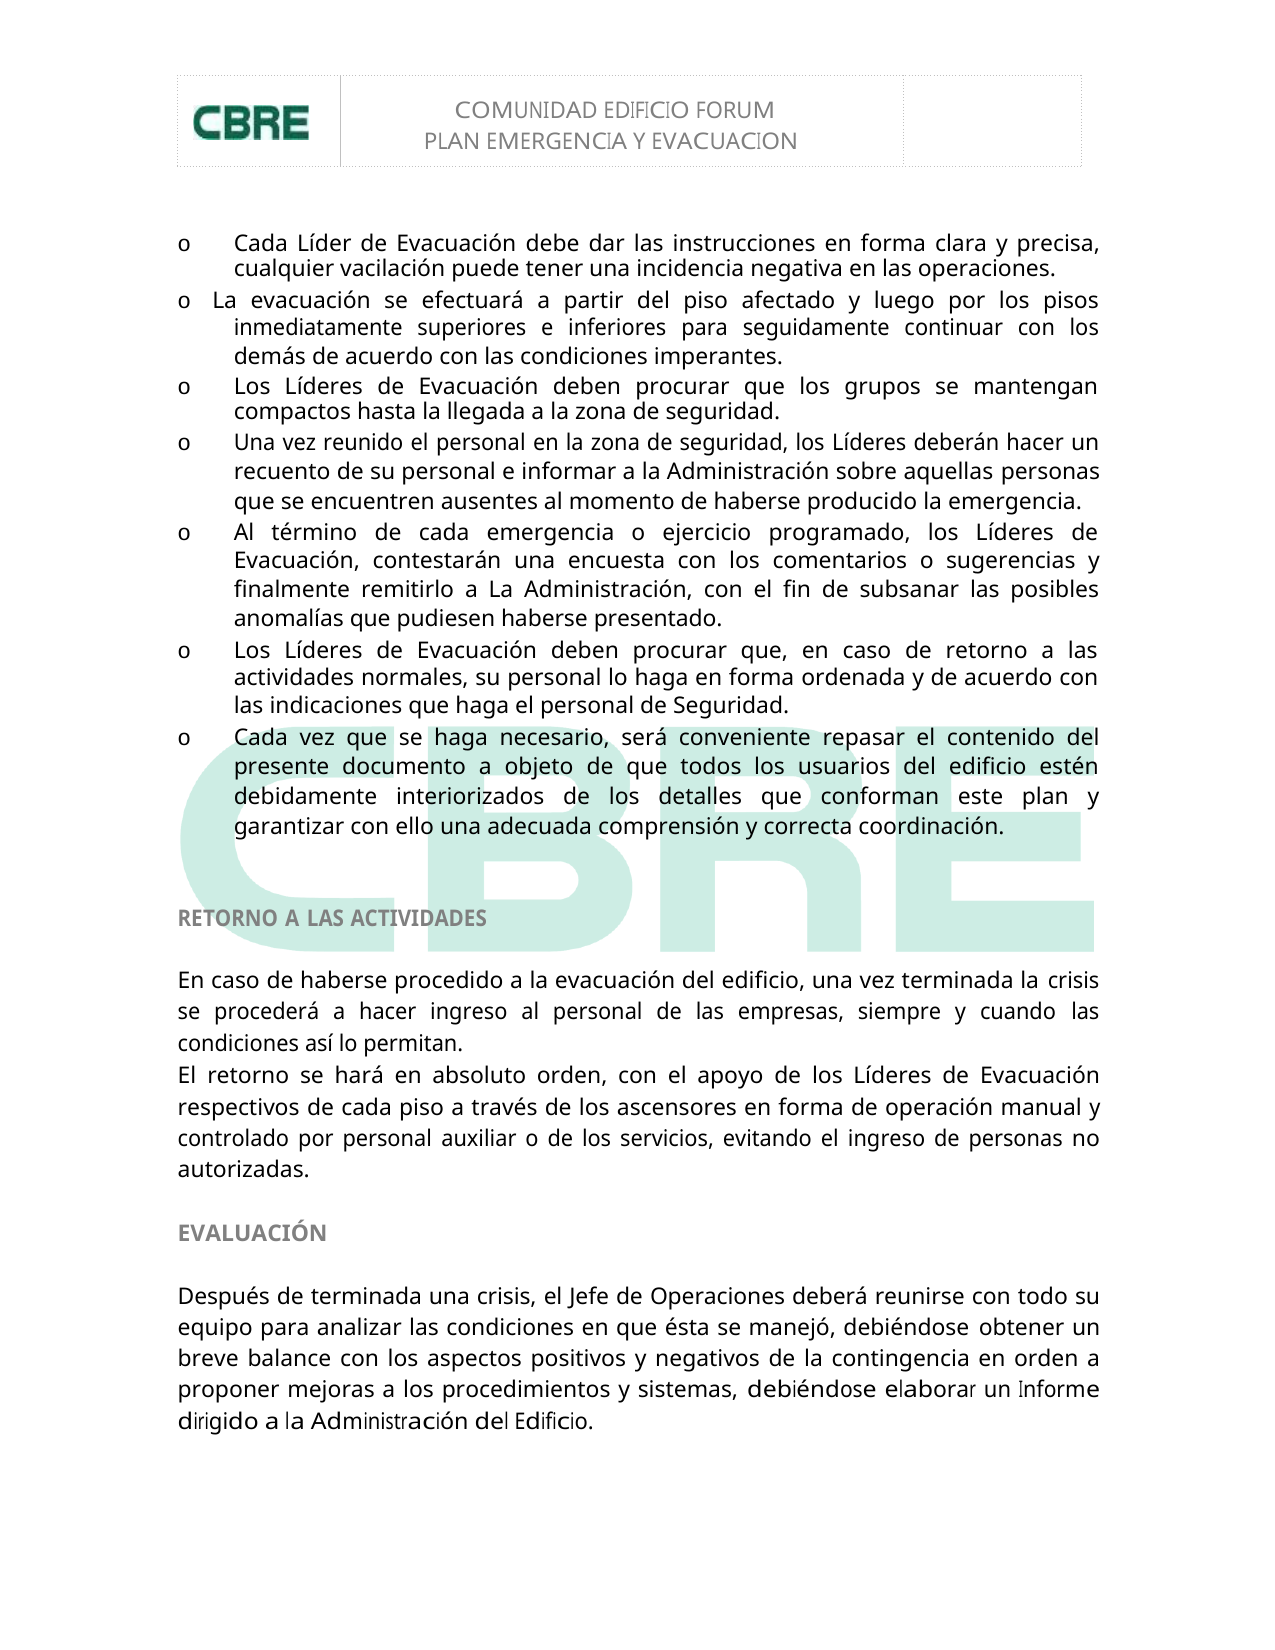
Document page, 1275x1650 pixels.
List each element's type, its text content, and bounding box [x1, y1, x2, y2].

text Después de terminada una crisis, el Jefe de Operaciones deberá reunirse con todo su equipo para analizar las condiciones en que ésta se manejó, debiéndose obtener un breve balance con los aspectos positivos y negativos de la contingencia en orden a proponer mejoras a los procedimientos y sistemas, debiéndose elaborar un Informe dirigido a la Administración del Edificio. [177, 1279, 1100, 1436]
list Cada Líder de Evacuación debe dar las instrucciones en forma clara y precisa, cualquier vacilación puede tener una incidencia negativa en las operaciones. [177, 230, 1100, 283]
subtitle RETORNO A LAS ACTIVIDADES [177, 902, 1181, 933]
list Al término de cada emergencia o ejercicio programado, los Líderes de Evacuación, contestarán una encuesta con los comentarios o sugerencias y finalmente remitirlo a La Administración, con el fin de subsanar las posibles anomalías que pudiesen haberse presentado. [177, 517, 1099, 633]
text En caso de haberse procedido a la evacuación del edificio, una vez terminada la crisis se procederá a hacer ingreso al personal de las empresas, siempre y cuando las condiciones así lo permitan. [177, 964, 1099, 1058]
list Los Líderes de Evacuación deben procurar que los grupos se mantengan compactos hasta la llegada a la zona de seguridad. [177, 374, 1099, 426]
text o La evacuación se efectuará a partir del piso afectado y luego por los pisos inmediatamente superiores e inferiores para seguidamente continuar con los demás de acuerdo con las condiciones imperantes. [177, 286, 1100, 371]
list Cada vez que se haga necesario, será conveniente repasar el contenido del presente documento a objeto de que todos los usuarios del edificio estén debidamente interiorizados de los detalles que conforman este plan y garantizar con ello una adecuada comprensión y correcta coordinación. [177, 722, 1100, 841]
text El retorno se hará en absoluto orden, con el apoyo de los Líderes de Evacuación respectivos de cada piso a través de los ascensores en forma de operación manual y controlado por personal auxiliar o de los servicios, evitando el ingreso de personas no autorizadas. [177, 1059, 1101, 1184]
list Los Líderes de Evacuación deben procurar que, en caso de retorno a las actividades normales, su personal lo haga en forma ordenada y de acuerdo con las indicaciones que haga el personal de Seguridad. [177, 636, 1099, 720]
picture [180, 933, 1094, 952]
picture [193, 105, 310, 140]
picture [180, 841, 1094, 902]
list Una vez reunido el personal en la zona de seguridad, los Líderes deberán hacer un recuento de su personal e informar a la Administración sobre aquellas personas que se encuentren ausentes al momento de haberse producido la emergencia. [177, 427, 1100, 516]
subtitle EVALUACIÓN [177, 1216, 1181, 1248]
